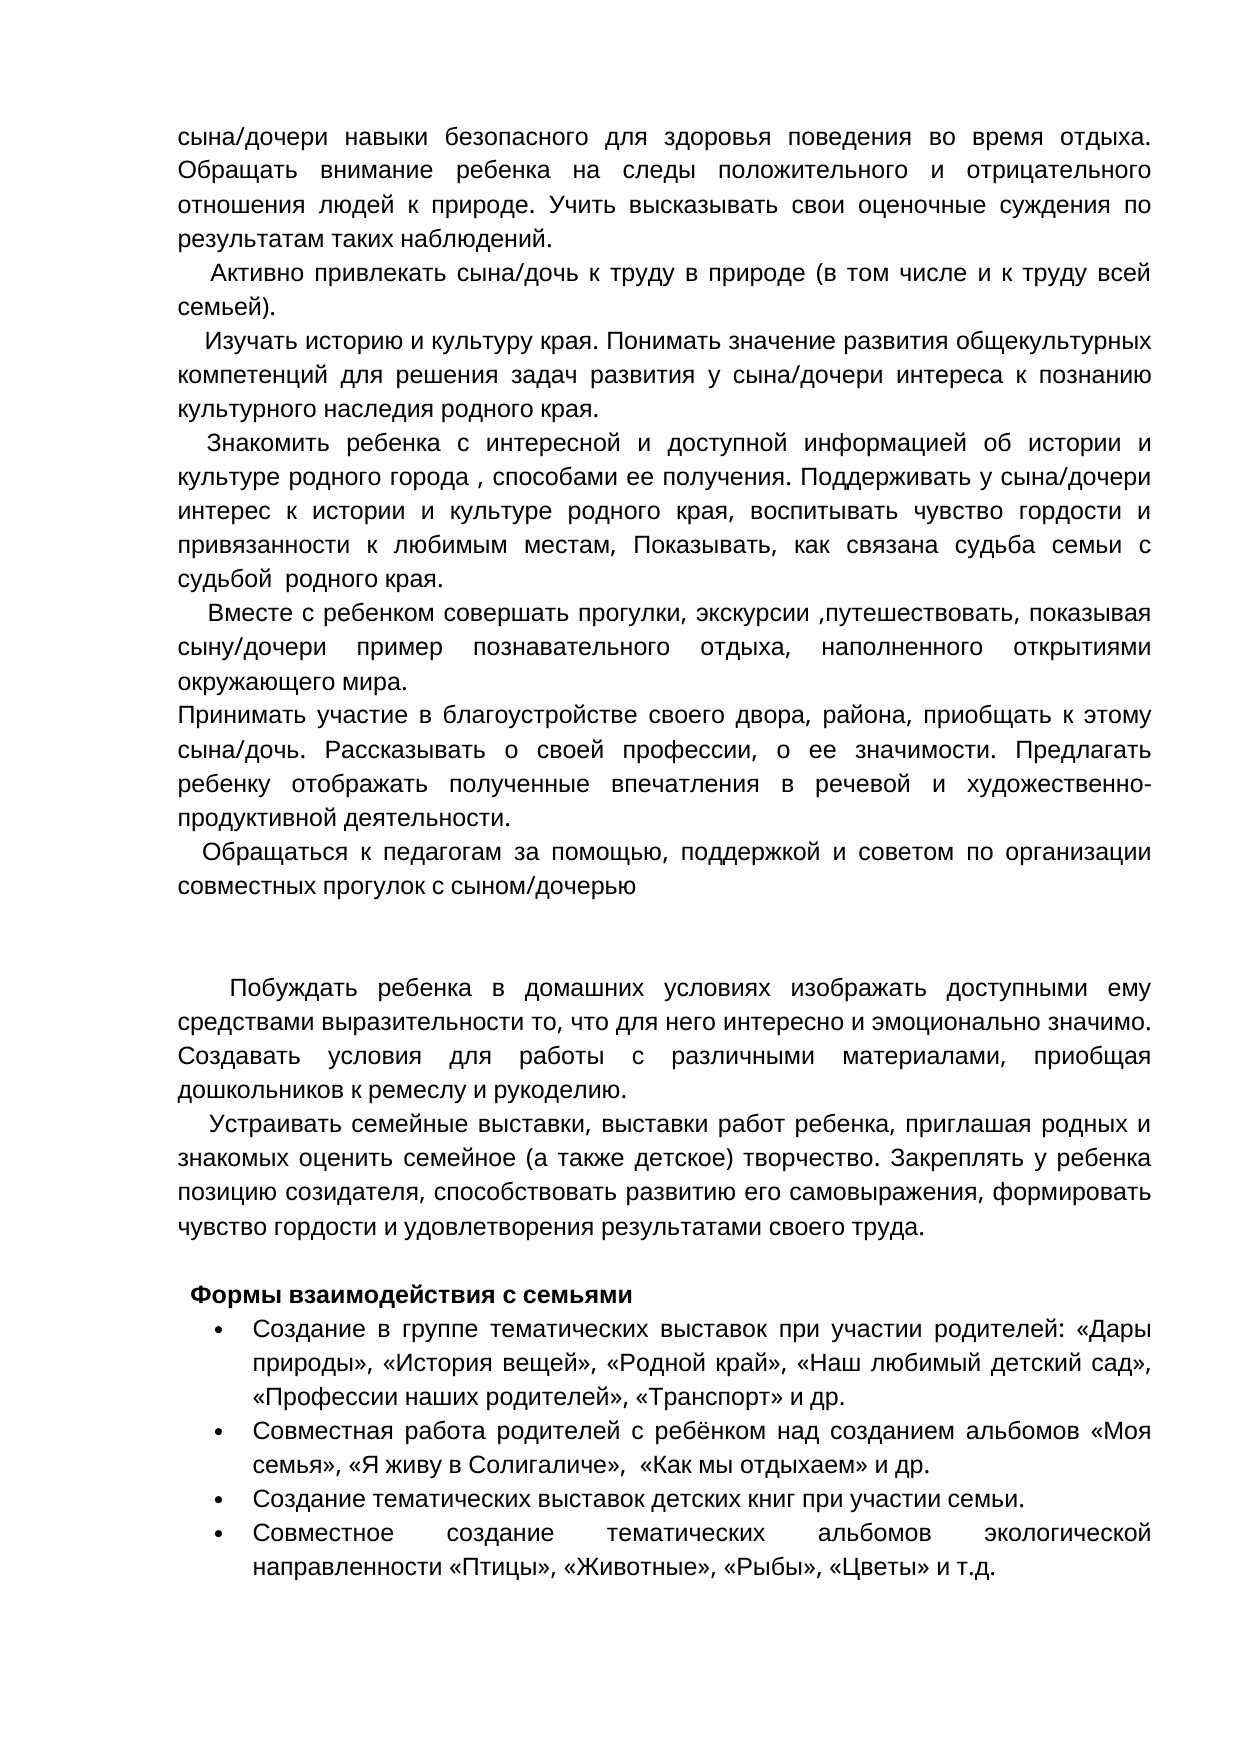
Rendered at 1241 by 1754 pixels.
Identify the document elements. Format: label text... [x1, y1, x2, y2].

text Вместе с ребенком совершать прогулки, экскурсии ,путешествовать, показывая сыну/дочери пример познавательного отдыха, наполненного открытиями окружающего мира. [177, 595, 1152, 697]
text Устраивать семейные выставки, выставки работ ребенка, приглашая родных и знакомых оценить семейное (а также детское) творчество. Закреплять у ребенка позицию созидателя, способствовать развитию его самовыражения, формировать чувство гордости и удовлетворения результатами своего труда. [177, 1106, 1152, 1242]
text Изучать историю и культуру края. Понимать значение развития общекультурных компетенций для решения задач развития у сына/дочери интереса к познанию культурного наследия родного края. [177, 322, 1152, 425]
list Совместное создание тематических альбомов экологической направленности «Птицы», «Животные», «Рыбы», «Цветы» и т.д. [215, 1515, 1152, 1583]
list Совместная работа родителей с ребёнком над созданием альбомов «Моя семья», «Я живу в Солигаличе», «Как мы отдыхаем» и др. [215, 1412, 1152, 1481]
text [177, 118, 1152, 254]
text Знакомить ребенка с интересной и доступной информацией об истории и культуре родного города , способами ее получения. Поддерживать у сына/дочери интерес к истории и культуре родного края, воспитывать чувство гордости и привязанности к любимым местам, Показывать, как связана судьба семьи с судьбой родного края. [177, 425, 1152, 595]
list Создание тематических выставок детских книг при участии семьи. [215, 1481, 1152, 1515]
text Формы взаимодействия с семьями [177, 1276, 1152, 1310]
list Создание в группе тематических выставок при участии родителей: «Дары природы», «История вещей», «Родной край», «Наш любимый детский сад», «Профессии наших родителей», «Транспорт» и др. [215, 1310, 1152, 1412]
text Обращаться к педагогам за помощью, поддержкой и советом по организации совместных прогулок с сыном/дочерью [177, 833, 1152, 902]
text Принимать участие в благоустройстве своего двора, района, приобщать к этому сына/дочь. Рассказывать о своей профессии, о ее значимости. Предлагать ребенку отображать полученные впечатления в речевой и художественно-продуктивной деятельности. [177, 697, 1152, 833]
text Побуждать ребенка в домашних условиях изображать доступными ему средствами выразительности то, что для него интересно и эмоционально значимо. Создавать условия для работы с различными материалами, приобщая дошкольников к ремеслу и рукоделию. [177, 970, 1152, 1106]
text Активно привлекать сына/дочь к труду в природе (в том числе и к труду всей семьей). [177, 254, 1152, 322]
